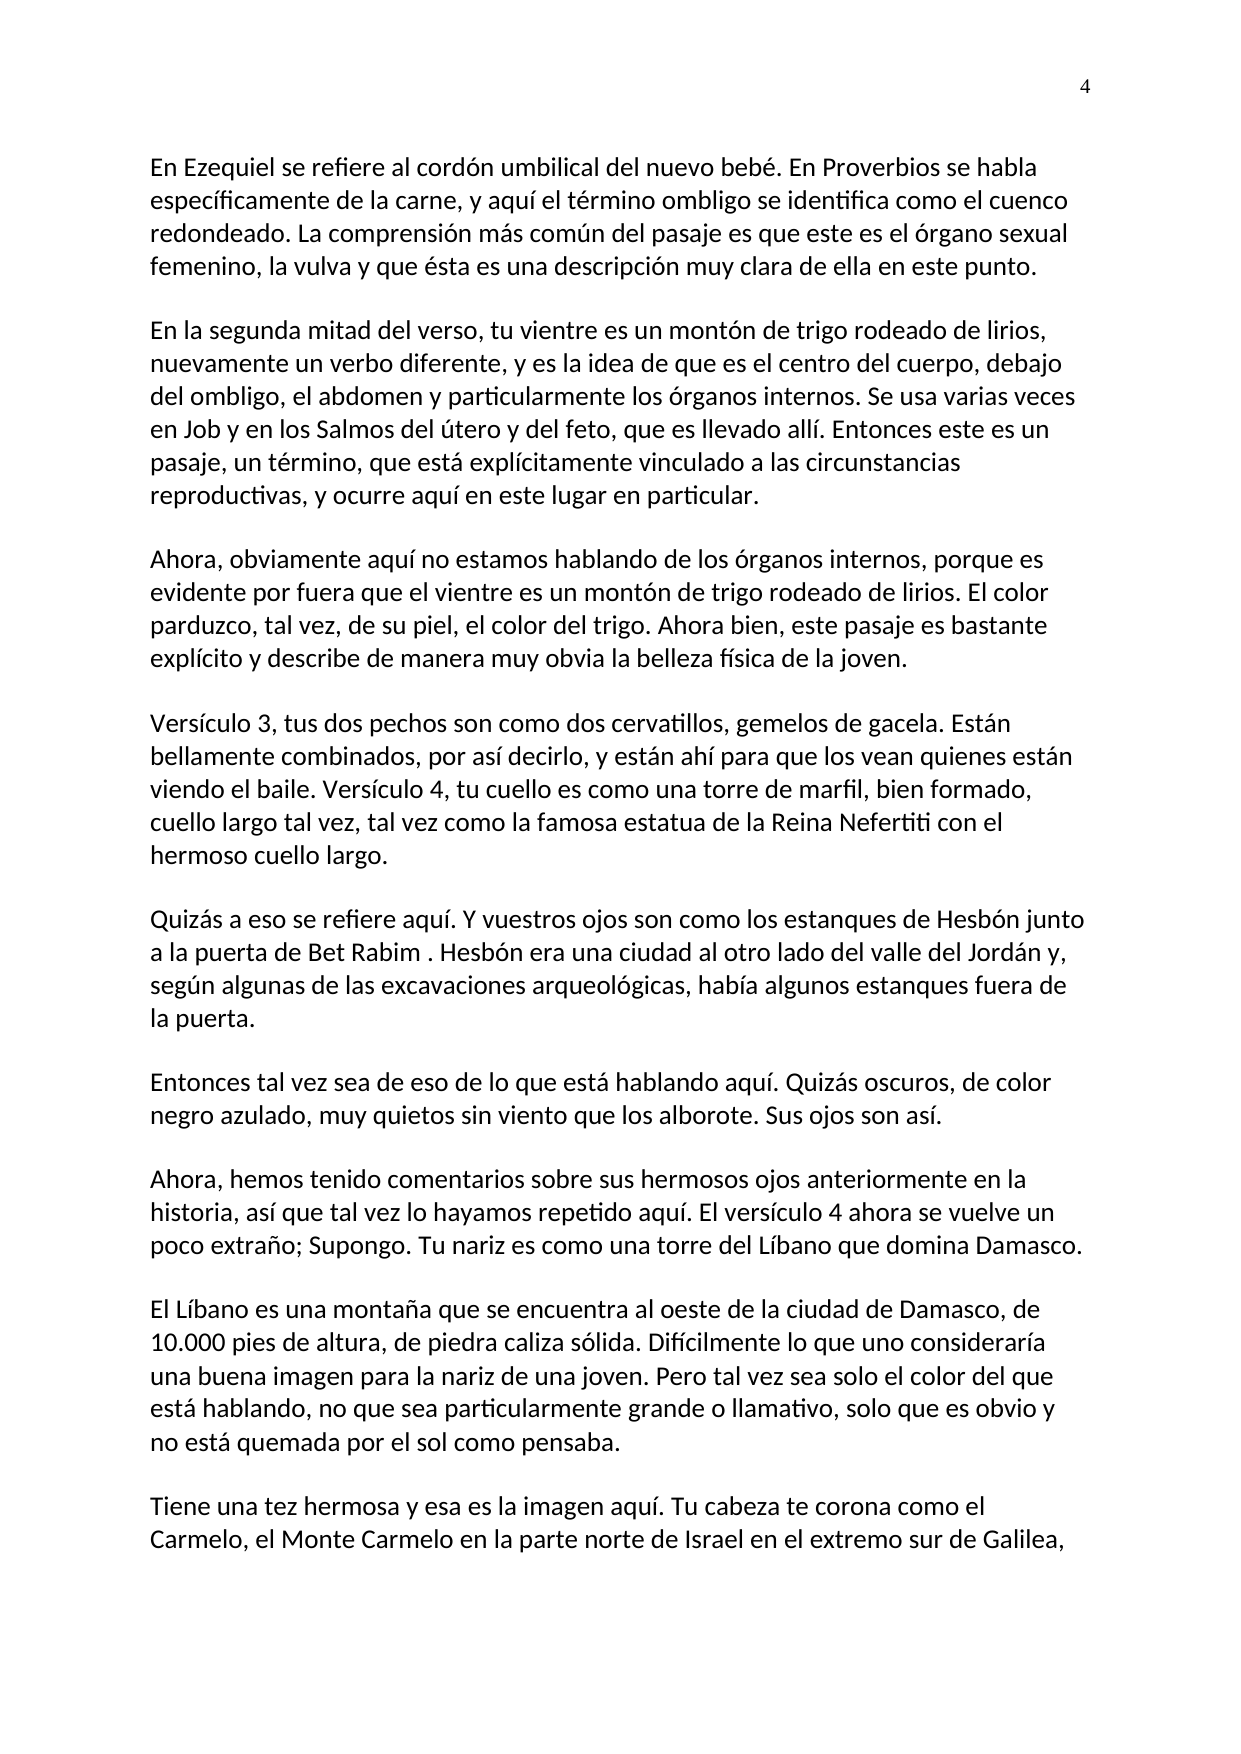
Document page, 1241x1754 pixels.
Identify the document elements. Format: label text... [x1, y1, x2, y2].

text Ahora, hemos tenido comentarios sobre sus hermosos ojos anteriormente en la historia, así que tal vez lo hayamos repetido aquí. El versículo 4 ahora se vuelve un poco extraño; Supongo. Tu nariz es como una torre del Líbano que domina Damasco. [150, 1162, 1090, 1261]
text Quizás a eso se refiere aquí. Y vuestros ojos son como los estanques de Hesbón junto a la puerta de Bet Rabim . Hesbón era una ciudad al otro lado del valle del Jordán y, según algunas de las excavaciones arqueológicas, había algunos estanques fuera de la puerta. [150, 902, 1090, 1034]
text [150, 1489, 1090, 1555]
text Versículo 3, tus dos pechos son como dos cervatillos, gemelos de gacela. Están bellamente combinados, por así decirlo, y están ahí para que los vean quienes están viendo el baile. Versículo 4, tu cuello es como una torre de marfil, bien formado, cuello largo tal vez, tal vez como la famosa estatua de la Reina Nefertiti con el hermoso cuello largo. [150, 706, 1090, 871]
text Ahora, obviamente aquí no estamos hablando de los órganos internos, porque es evidente por fuera que el vientre es un montón de trigo rodeado de lirios. El color parduzco, tal vez, de su piel, el color del trigo. Ahora bien, este pasaje es bastante explícito y describe de manera muy obvia la belleza física de la joven. [150, 542, 1090, 674]
text Entonces tal vez sea de eso de lo que está hablando aquí. Quizás oscuros, de color negro azulado, muy quietos sin viento que los alborote. Sus ojos son así. [150, 1065, 1090, 1131]
text En la segunda mitad del verso, tu vientre es un montón de trigo rodeado de lirios, nuevamente un verbo diferente, y es la idea de que es el centro del cuerpo, debajo del ombligo, el abdomen y particularmente los órganos internos. Se usa varias veces en Job y en los Salmos del útero y del feto, que es llevado allí. Entonces este es un pasaje, un término, que está explícitamente vinculado a las circunstancias reproductivas, y ocurre aquí en este lugar en particular. [150, 313, 1090, 511]
text El Líbano es una montaña que se encuentra al oeste de la ciudad de Damasco, de 10.000 pies de altura, de piedra caliza sólida. Difícilmente lo que uno consideraría una buena imagen para la nariz de una joven. Pero tal vez sea solo el color del que está hablando, no que sea particularmente grande o llamativo, solo que es obvio y no está quemada por el sol como pensaba. [150, 1293, 1090, 1458]
text En Ezequiel se refiere al cordón umbilical del nuevo bebé. En Proverbios se habla específicamente de la carne, y aquí el término ombligo se identifica como el cuenco redondeado. La comprensión más común del pasaje es que este es el órgano sexual femenino, la vulva y que ésta es una descripción muy clara de ella en este punto. [150, 150, 1090, 282]
